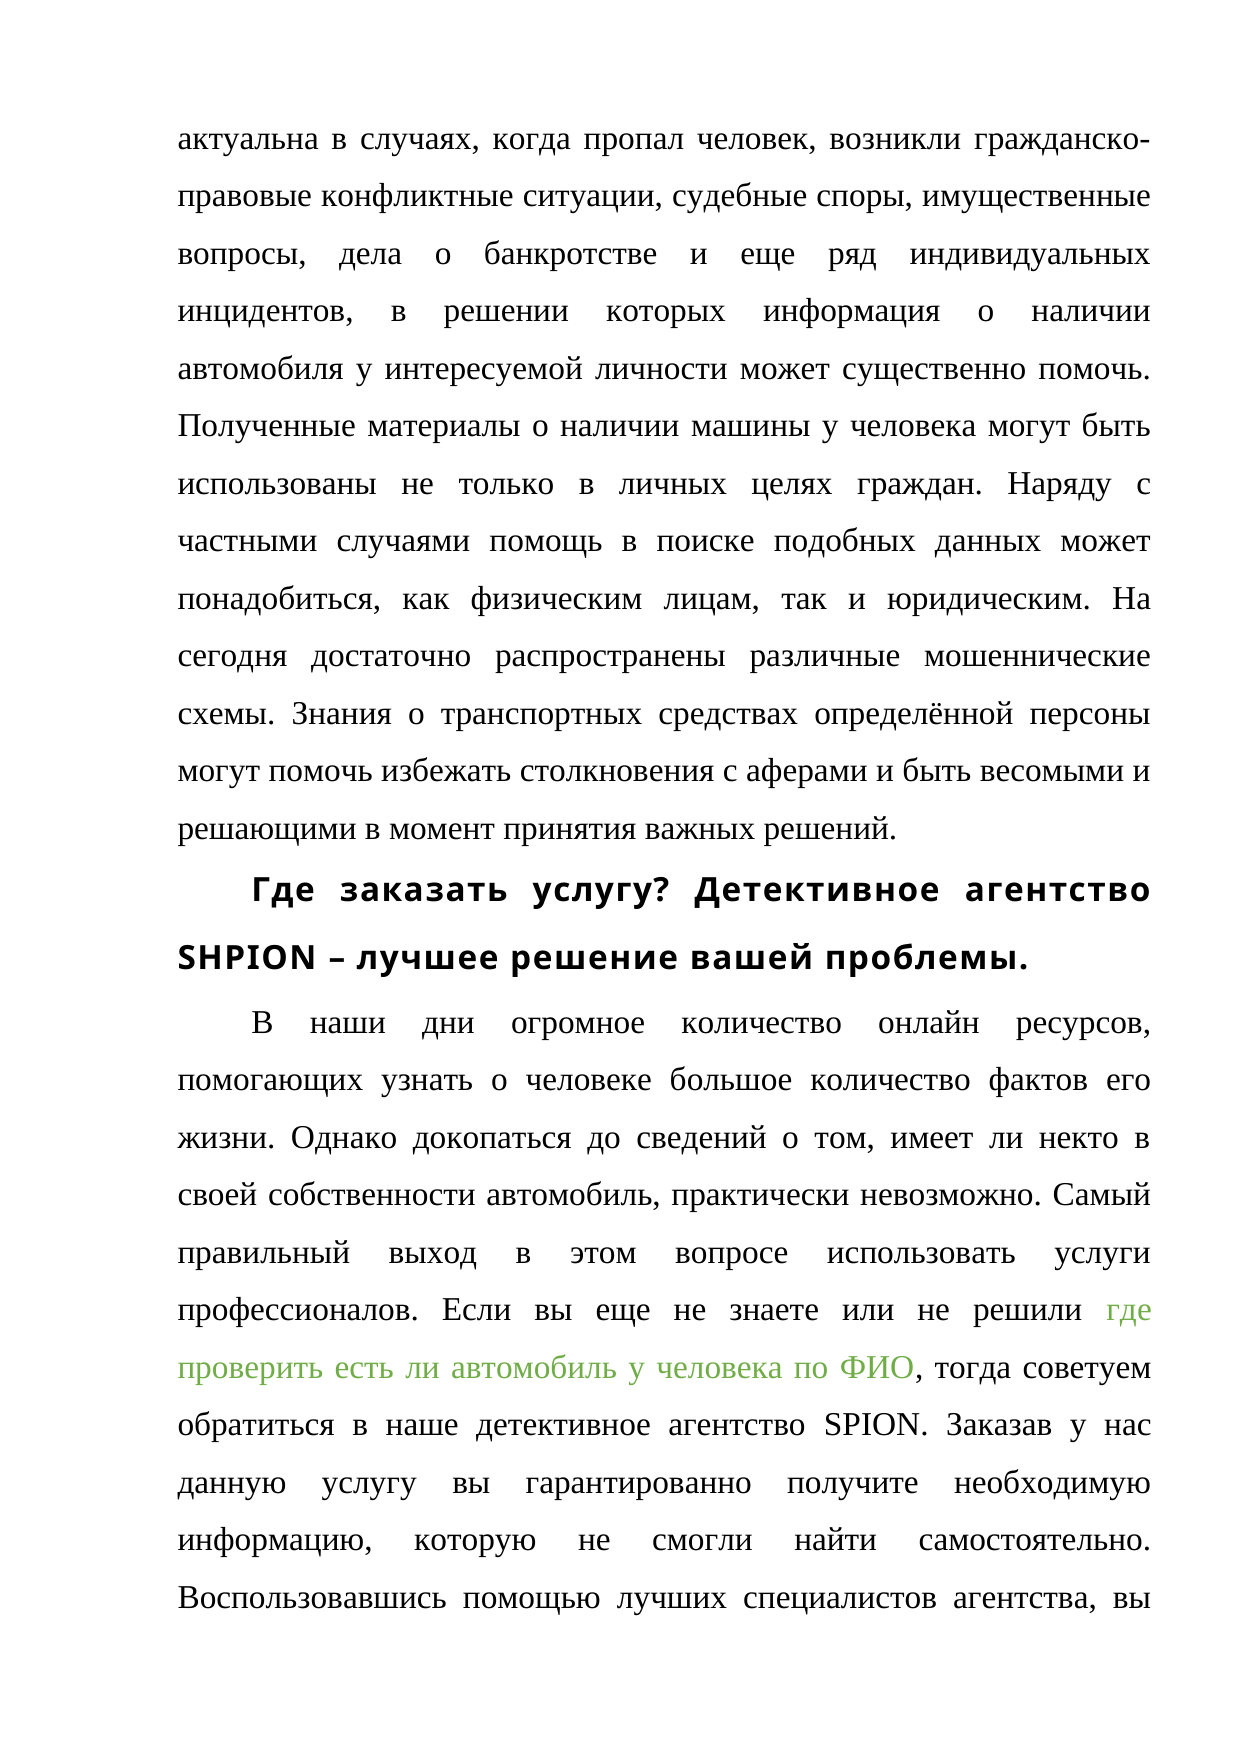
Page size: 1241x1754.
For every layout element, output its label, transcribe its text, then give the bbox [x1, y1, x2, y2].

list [177, 118, 1152, 846]
subtitle Где заказать услугу? Детективное агентство SHPION – лучшее решение вашей проблемы. [177, 866, 1152, 979]
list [177, 1002, 1152, 1615]
